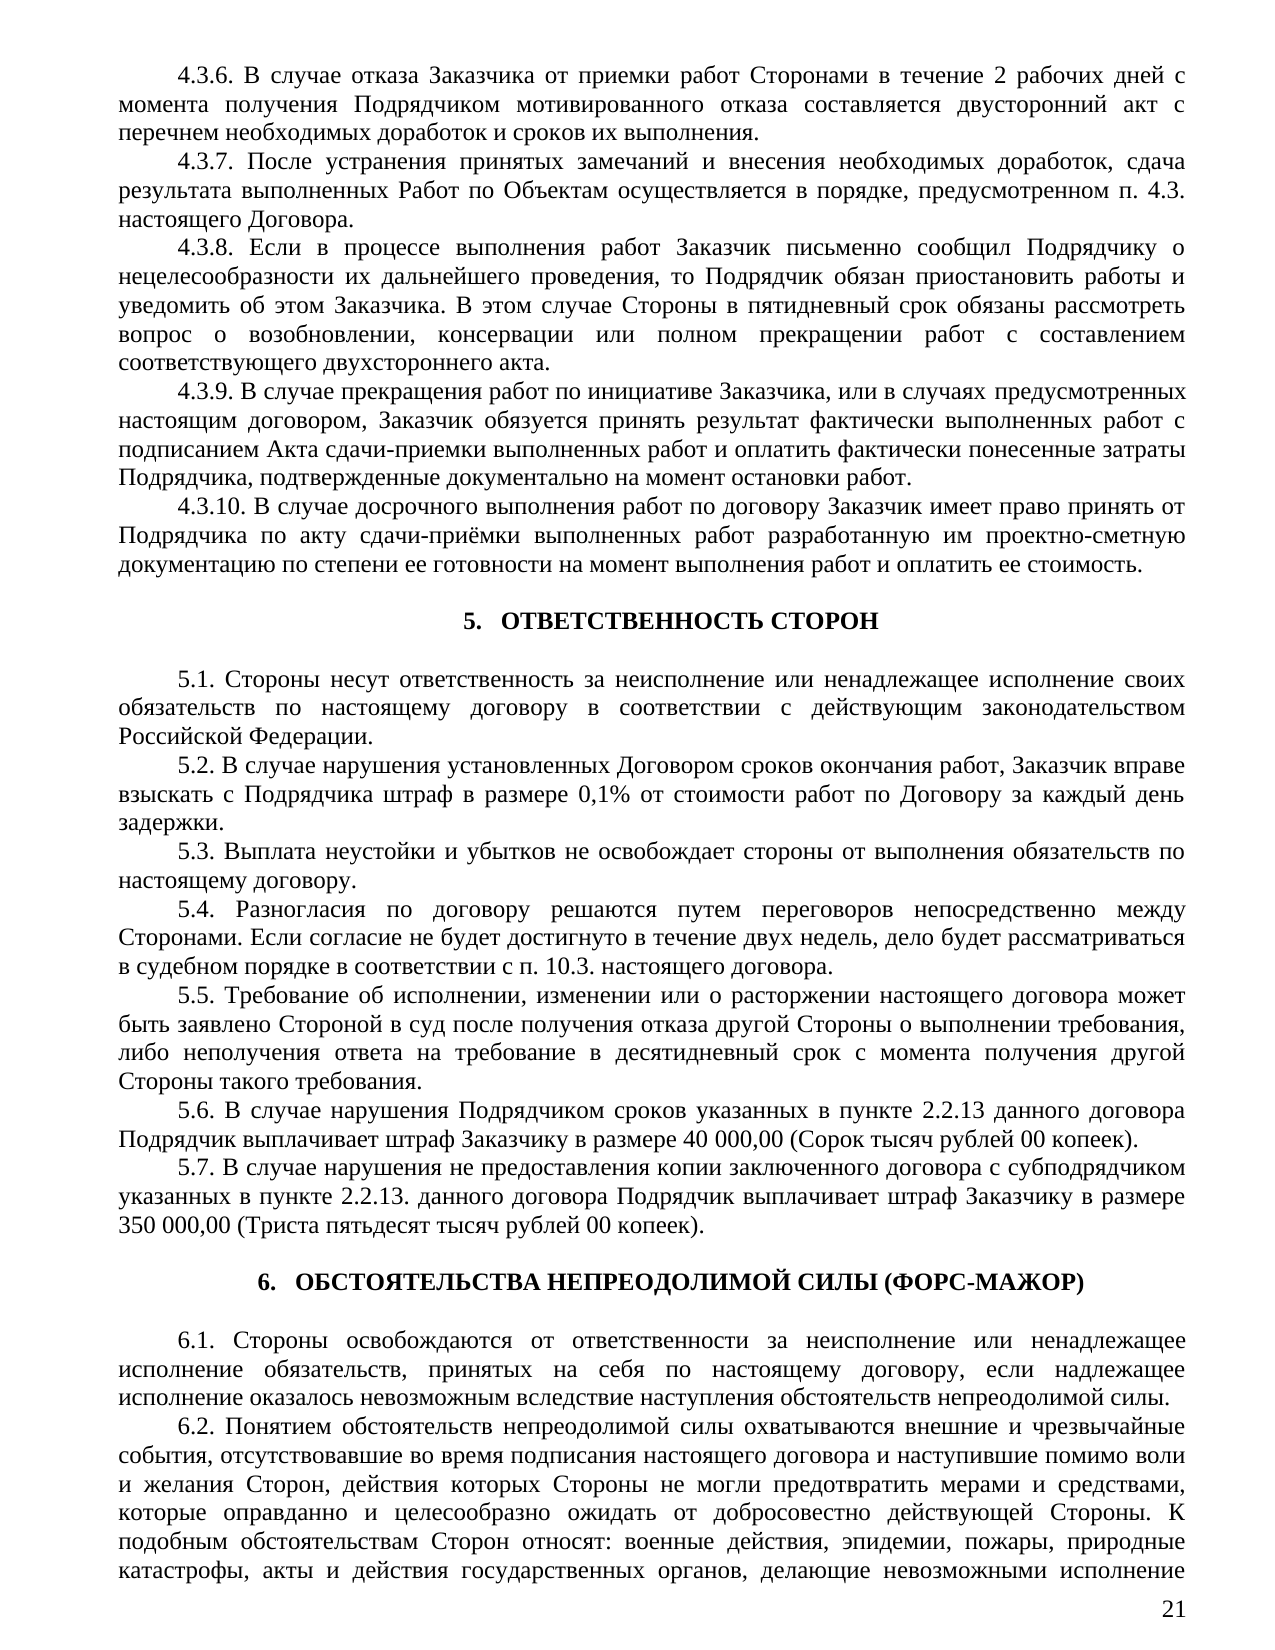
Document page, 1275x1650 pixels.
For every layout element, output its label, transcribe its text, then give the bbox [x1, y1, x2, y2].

text 5.2. В случае нарушения установленных Договором сроков окончания работ, Заказчик вправе взыскать с Подрядчика штраф в размере 0,1% от стоимости работ по Договору за каждый день задержки. [118, 750, 1186, 836]
text 4.3.6. В случае отказа Заказчика от приемки работ Сторонами в течение 2 рабочих дней с момента получения Подрядчиком мотивированного отказа составляется двусторонний акт с перечнем необходимых доработок и сроков их выполнения. [118, 60, 1186, 146]
text 4.3.9. В случае прекращения работ по инициативе Заказчика, или в случаях предусмотренных настоящим договором, Заказчик обязуется принять результат фактически выполненных работ с подписанием Акта сдачи-приемки выполненных работ и оплатить фактически понесенные затраты Подрядчика, подтвержденные документально на момент остановки работ. [118, 376, 1186, 491]
text 5.5. Требование об исполнении, изменении или о расторжении настоящего договора может быть заявлено Стороной в суд после получения отказа другой Стороны о выполнении требования, либо неполучения ответа на требование в десятидневный срок с момента получения другой Стороны такого требования. [118, 980, 1186, 1095]
text 5.4. Разногласия по договору решаются путем переговоров непосредственно между Сторонами. Если согласие не будет достигнуто в течение двух недель, дело будет рассматриваться в судебном порядке в соответствии с п. 10.3. настоящего договора. [118, 894, 1186, 980]
text 5.7. В случае нарушения не предоставления копии заключенного договора с субподрядчиком указанных в пункте 2.2.13. данного договора Подрядчик выплачивает штраф Заказчику в размере 350 000,00 (Триста пятьдесят тысяч рублей 00 копеек). [118, 1152, 1186, 1239]
text 5.3. Выплата неустойки и убытков не освобождает стороны от выполнения обязательств по настоящему договору. [118, 836, 1186, 894]
text 4.3.7. После устранения принятых замечаний и внесения необходимых доработок, сдача результата выполненных Работ по Объектам осуществляется в порядке, предусмотренном п. 4.3. настоящего Договора. [118, 146, 1186, 232]
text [118, 1411, 1186, 1584]
list ОТВЕТСТВЕННОСТЬ СТОРОН [156, 606, 1186, 635]
text 5.6. В случае нарушения Подрядчиком сроков указанных в пункте 2.2.13 данного договора Подрядчик выплачивает штраф Заказчику в размере 40 000,00 (Сорок тысяч рублей 00 копеек). [118, 1095, 1186, 1152]
text 4.3.10. В случае досрочного выполнения работ по договору Заказчик имеет право принять от Подрядчика по акту сдачи-приёмки выполненных работ разработанную им проектно-сметную документацию по степени ее готовности на момент выполнения работ и оплатить ее стоимость. [118, 491, 1186, 577]
text 5.1. Стороны несут ответственность за неисполнение или ненадлежащее исполнение своих обязательств по настоящему договору в соответствии с действующим законодательством Российской Федерации. [118, 664, 1186, 750]
text 6.1. Стороны освобождаются от ответственности за неисполнение или ненадлежащее исполнение обязательств, принятых на себя по настоящему договору, если надлежащее исполнение оказалось невозможным вследствие наступления обстоятельств непреодолимой силы. [118, 1325, 1186, 1411]
text 4.3.8. Если в процессе выполнения работ Заказчик письменно сообщил Подрядчику о нецелесообразности их дальнейшего проведения, то Подрядчик обязан приостановить работы и уведомить об этом Заказчика. В этом случае Стороны в пятидневный срок обязаны рассмотреть вопрос о возобновлении, консервации или полном прекращении работ с составлением соответствующего двухстороннего акта. [118, 232, 1186, 376]
list ОБСТОЯТЕЛЬСТВА НЕПРЕОДОЛИМОЙ СИЛЫ (ФОРС-МАЖОР) [156, 1267, 1186, 1296]
